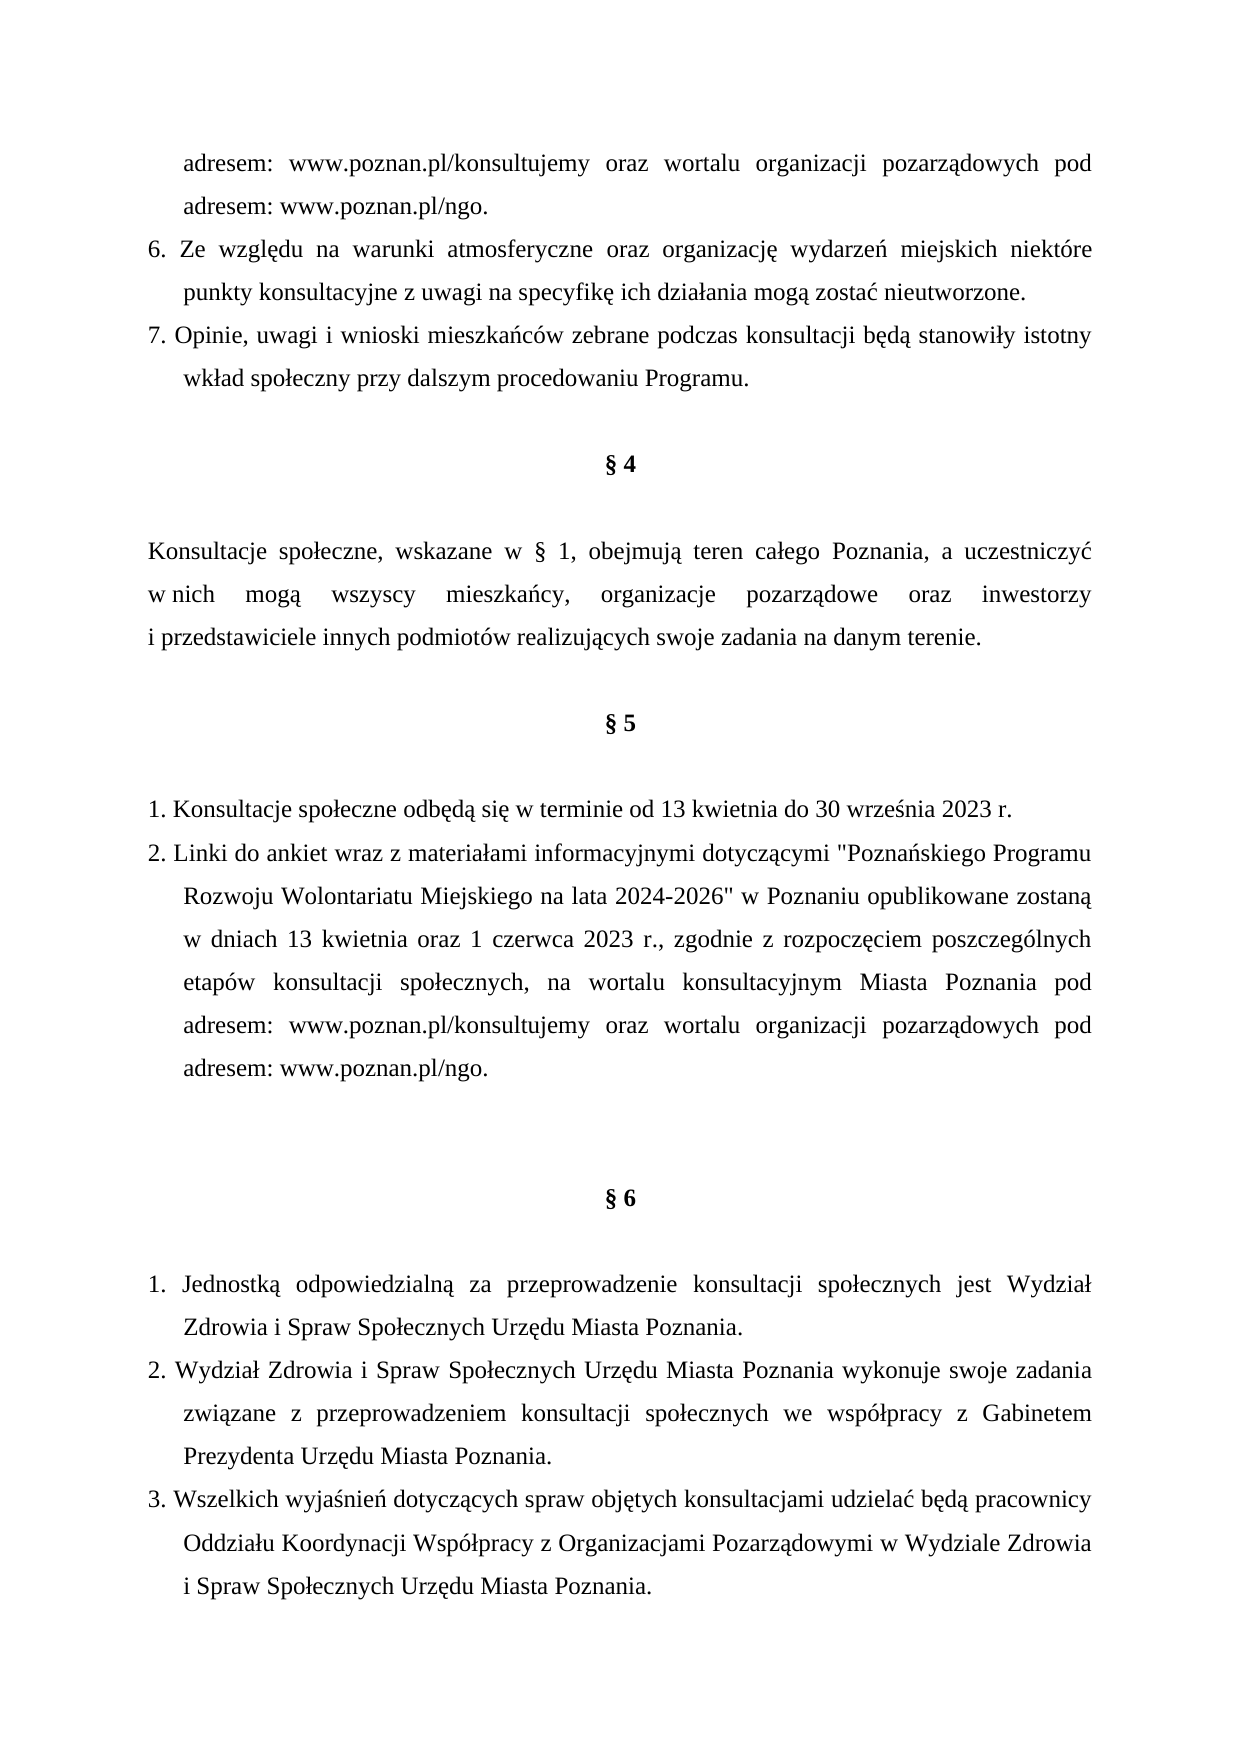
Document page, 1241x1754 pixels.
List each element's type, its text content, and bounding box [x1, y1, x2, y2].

text § 6 [148, 1183, 1093, 1211]
text 2. Linki do ankiet wraz z materiałami informacyjnymi dotyczącymi "Poznańskiego Programu Rozwoju Wolontariatu Miejskiego na lata 2024-2026" w Poznaniu opublikowane zostaną w dniach 13 kwietnia oraz 1 czerwca 2023 r., zgodnie z rozpoczęciem poszczególnych etapów konsultacji społecznych, na wortalu konsultacyjnym Miasta Poznania pod adresem: www.poznan.pl/konsultujemy oraz wortalu organizacji pozarządowych pod adresem: www.poznan.pl/ngo. [148, 838, 1093, 1082]
text 7. Opinie, uwagi i wnioski mieszkańców zebrane podczas konsultacji będą stanowiły istotny wkład społeczny przy dalszym procedowaniu Programu. [148, 320, 1093, 392]
text § 5 [148, 708, 1093, 737]
text 1. Jednostką odpowiedzialną za przeprowadzenie konsultacji społecznych jest Wydział Zdrowia i Spraw Społecznych Urzędu Miasta Poznania. [148, 1269, 1093, 1341]
text 1. Konsultacje społeczne odbędą się w terminie od 13 kwietnia do 30 września 2023 r. [148, 794, 1093, 823]
text 2. Wydział Zdrowia i Spraw Społecznych Urzędu Miasta Poznania wykonuje swoje zadania związane z przeprowadzeniem konsultacji społecznych we współpracy z Gabinetem Prezydenta Urzędu Miasta Poznania. [148, 1355, 1093, 1470]
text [148, 148, 1093, 219]
text 3. Wszelkich wyjaśnień dotyczących spraw objętych konsultacjami udzielać będą pracownicy Oddziału Koordynacji Współpracy z Organizacjami Pozarządowymi w Wydziale Zdrowia i Spraw Społecznych Urzędu Miasta Poznania. [148, 1484, 1093, 1599]
text § 4 [148, 449, 1093, 478]
text Konsultacje społeczne, wskazane w § 1, obejmują teren całego Poznania, a uczestniczyć w nich mogą wszyscy mieszkańcy, organizacje pozarządowe oraz inwestorzy i przedstawiciele innych podmiotów realizujących swoje zadania na danym terenie. [148, 536, 1093, 651]
text 6. Ze względu na warunki atmosferyczne oraz organizację wydarzeń miejskich niektóre punkty konsultacyjne z uwagi na specyfikę ich działania mogą zostać nieutworzone. [148, 234, 1093, 306]
